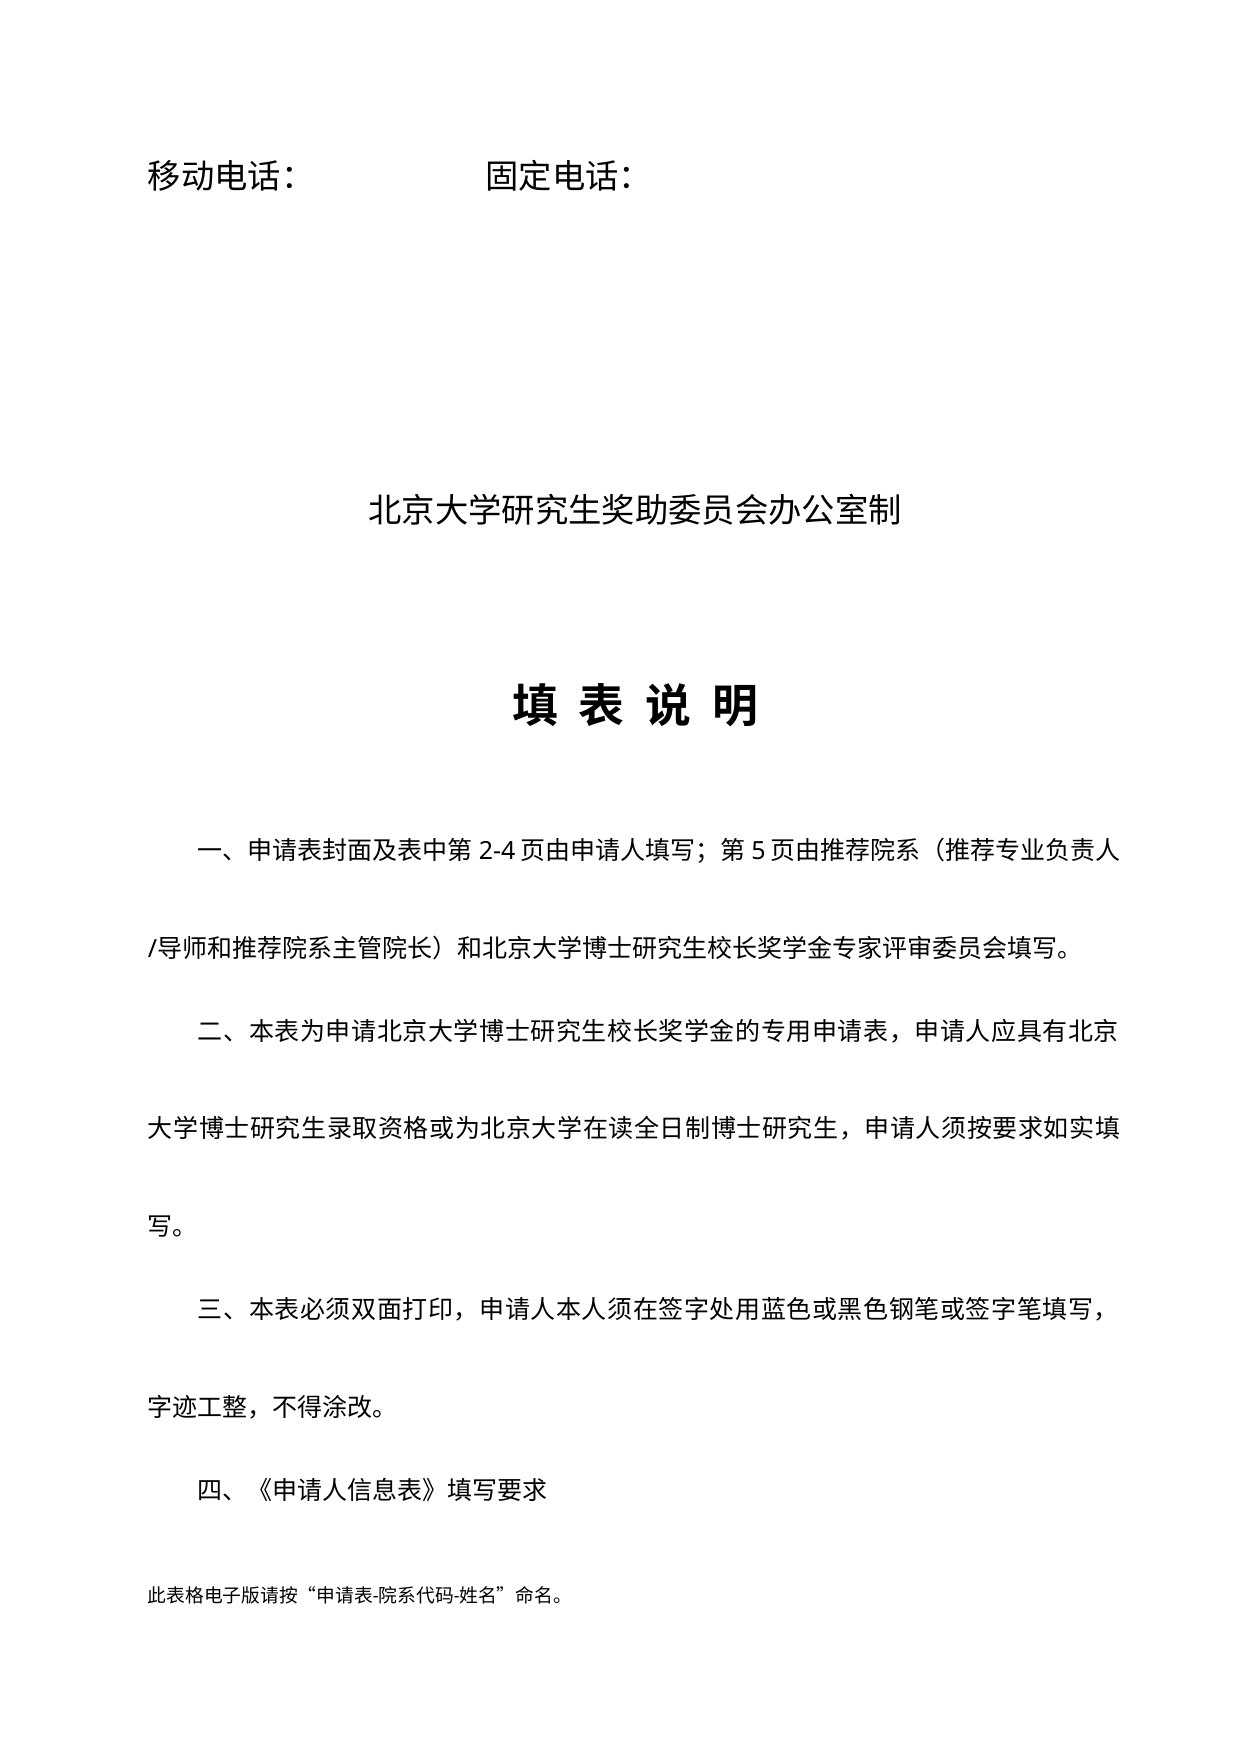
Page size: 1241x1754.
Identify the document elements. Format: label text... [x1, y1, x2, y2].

text 北京大学研究生奖助委员会办公室制 [148, 476, 1122, 541]
text 移动电话： 固定电话： [148, 142, 1122, 207]
text 四、《申请人信息表》填写要求 [148, 1456, 1122, 1521]
text 一、申请表封面及表中第2-4页由申请人填写；第5页由推荐院系（推荐专业负责人/导师和推荐院系主管院长）和北京大学博士研究生校长奖学金专家评审委员会填写。 [148, 816, 1122, 979]
text 二、本表为申请北京大学博士研究生校长奖学金的专用申请表，申请人应具有北京大学博士研究生录取资格或为北京大学在读博士研究生，申请人须按要求如实填写。 [148, 997, 1122, 1257]
text 填 表 说 明 [148, 654, 1122, 751]
text 三、本表必须双面打印，申请人本人须在签字处用蓝色或黑色钢笔或签字笔填写，字迹工整，不得涂改。 [148, 1275, 1122, 1438]
